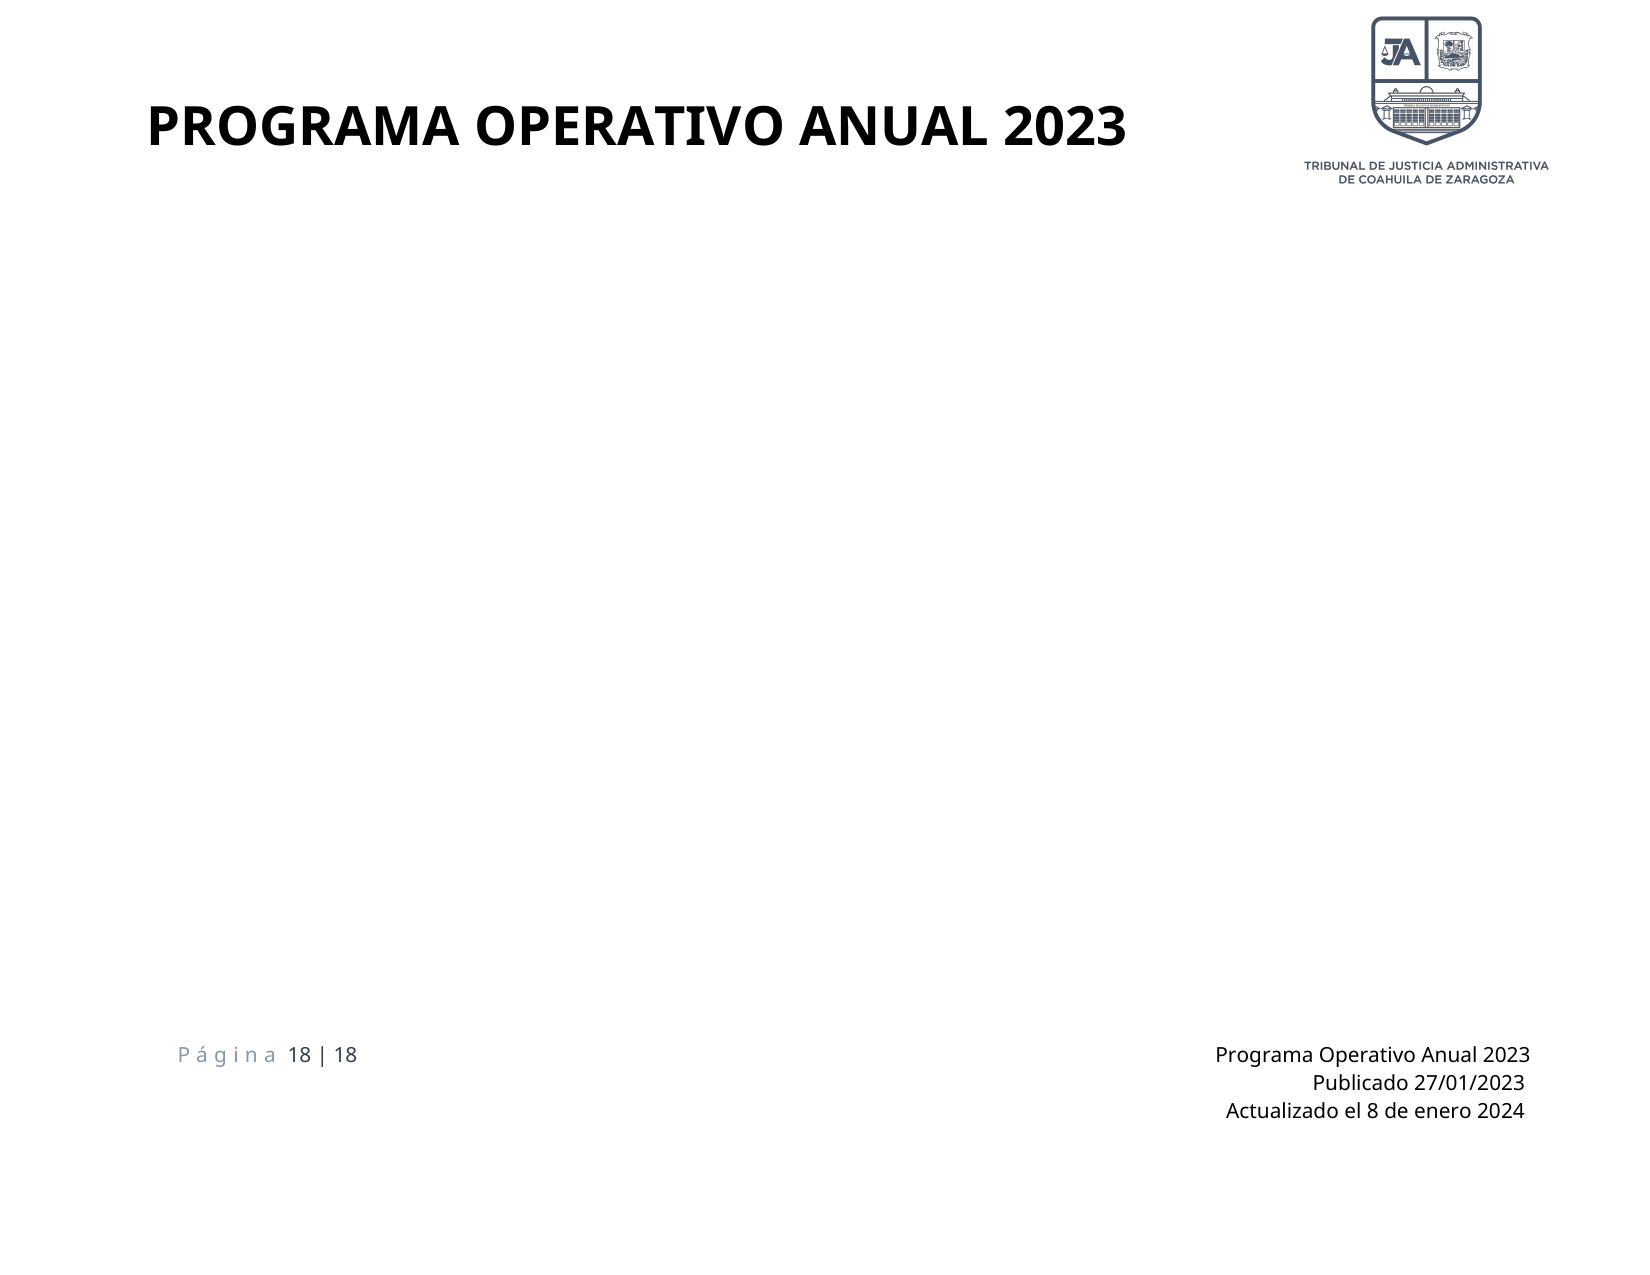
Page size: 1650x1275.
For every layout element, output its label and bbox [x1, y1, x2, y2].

picture [1296, 11, 1557, 192]
